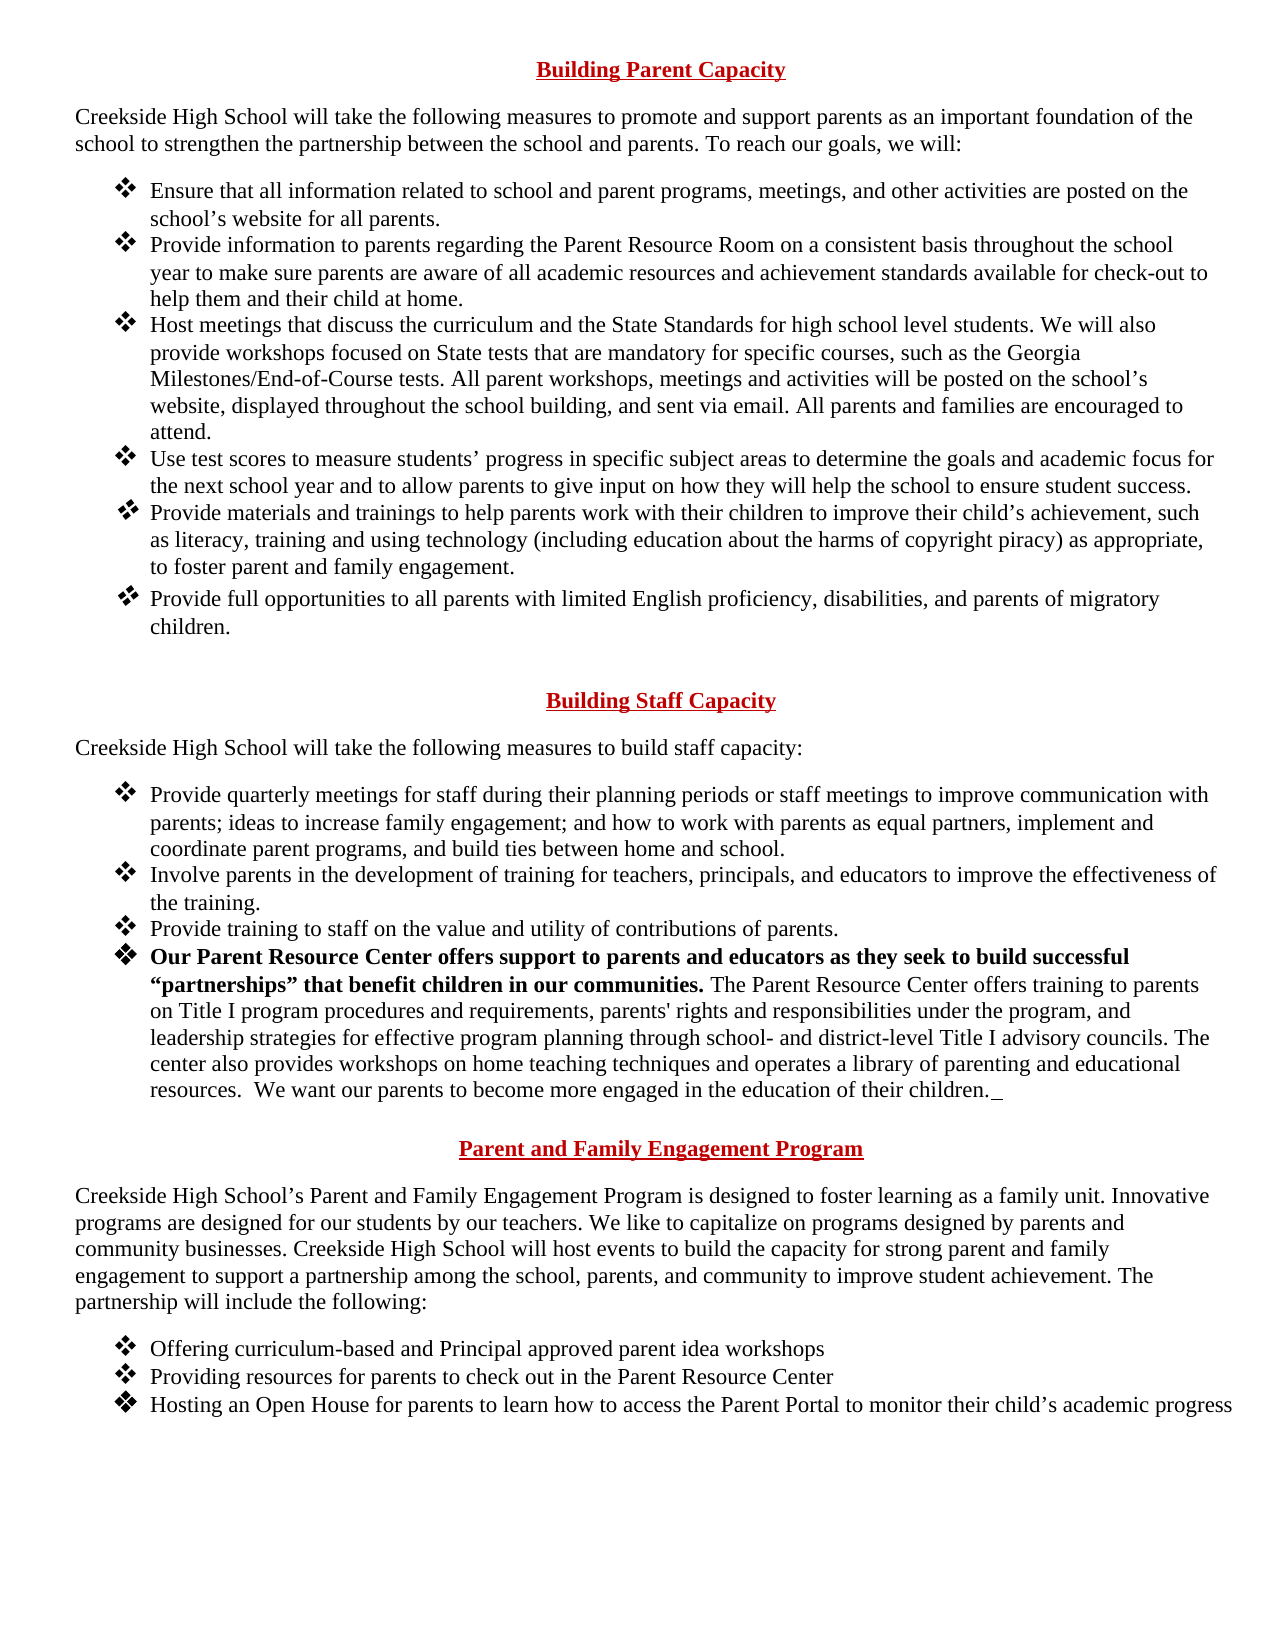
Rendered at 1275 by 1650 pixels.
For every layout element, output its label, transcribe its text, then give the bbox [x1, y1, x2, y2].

text Building Parent Capacity [75, 56, 1247, 83]
list Ensure that all information related to school and parent programs, meetings, and other activities are posted on the school’s website for all parents. [112, 177, 1219, 231]
list Involve parents in the development of training for teachers, principals, and educators to improve the effectiveness of the training. [112, 861, 1247, 916]
list Provide materials and trainings to help parents work with their children to improve their child’s achievement, such as literacy, training and using technology (including education about the harms of copyright piracy) as appropriate, to foster parent and family engagement. [112, 499, 1219, 579]
text Creekside High School will take the following measures to build staff capacity: [75, 734, 1247, 760]
list Offering curriculum-based and Principal approved parent idea workshops [112, 1335, 1247, 1363]
list Hosting an Open House for parents to learn how to access the Parent Portal to monitor their child’s academic progress [112, 1391, 1247, 1418]
list Provide information to parents regarding the Parent Resource Room on a consistent basis throughout the school year to make sure parents are aware of all academic resources and achievement standards available for check-out to help them and their child at home. [112, 231, 1219, 311]
text Creekside High School’s Parent and Family Engagement Program is designed to foster learning as a family unit. Innovative programs are designed for our students by our teachers. We like to capitalize on programs designed by parents and community businesses. Creekside High School will host events to build the capacity for strong parent and family engagement to support a partnership among the school, parents, and community to improve student achievement. The partnership will include the following: [75, 1183, 1219, 1314]
text Parent and Family Engagement Program [75, 1135, 1247, 1162]
list Providing resources for parents to check out in the Parent Resource Center [112, 1363, 1247, 1391]
text Building Staff Capacity [75, 687, 1247, 713]
list Provide full opportunities to all parents with limited English proficiency, disabilities, and parents of migratory children. [112, 585, 1219, 639]
list Provide quarterly meetings for staff during their planning periods or staff meetings to improve communication with parents; ideas to increase family engagement; and how to work with parents as equal partners, implement and coordinate parent programs, and build ties between home and school. [112, 781, 1219, 861]
list Our Parent Resource Center offers support to parents and educators as they seek to build successful “partnerships” that benefit children in our communities. The Parent Resource Center offers training to parents on Title I program procedures and requirements, parents' rights and responsibilities under the program, and leadership strategies for effective program planning through school- and district-level Title I advisory councils. The center also provides workshops on home teaching techniques and operates a library of parenting and educational resources. We want our parents to become more engaged in the education of their children. [112, 943, 1219, 1103]
text Creekside High School will take the following measures to promote and support parents as an important foundation of the school to strengthen the partnership between the school and parents. To reach our goals, we will: [75, 103, 1247, 156]
list Provide training to staff on the value and utility of contributions of parents. [112, 916, 1247, 943]
list Host meetings that discuss the curriculum and the State Standards for high school level students. We will also provide workshops focused on State tests that are mandatory for specific courses, such as the Georgia Milestones/End-of-Course tests. All parent workshops, meetings and activities will be posted on the school’s website, displayed throughout the school building, and sent via email. All parents and families are encouraged to attend. [112, 311, 1219, 444]
list Use test scores to measure students’ progress in specific subject areas to determine the goals and academic focus for the next school year and to allow parents to give input on how they will help the school to ensure student success. [112, 444, 1219, 499]
